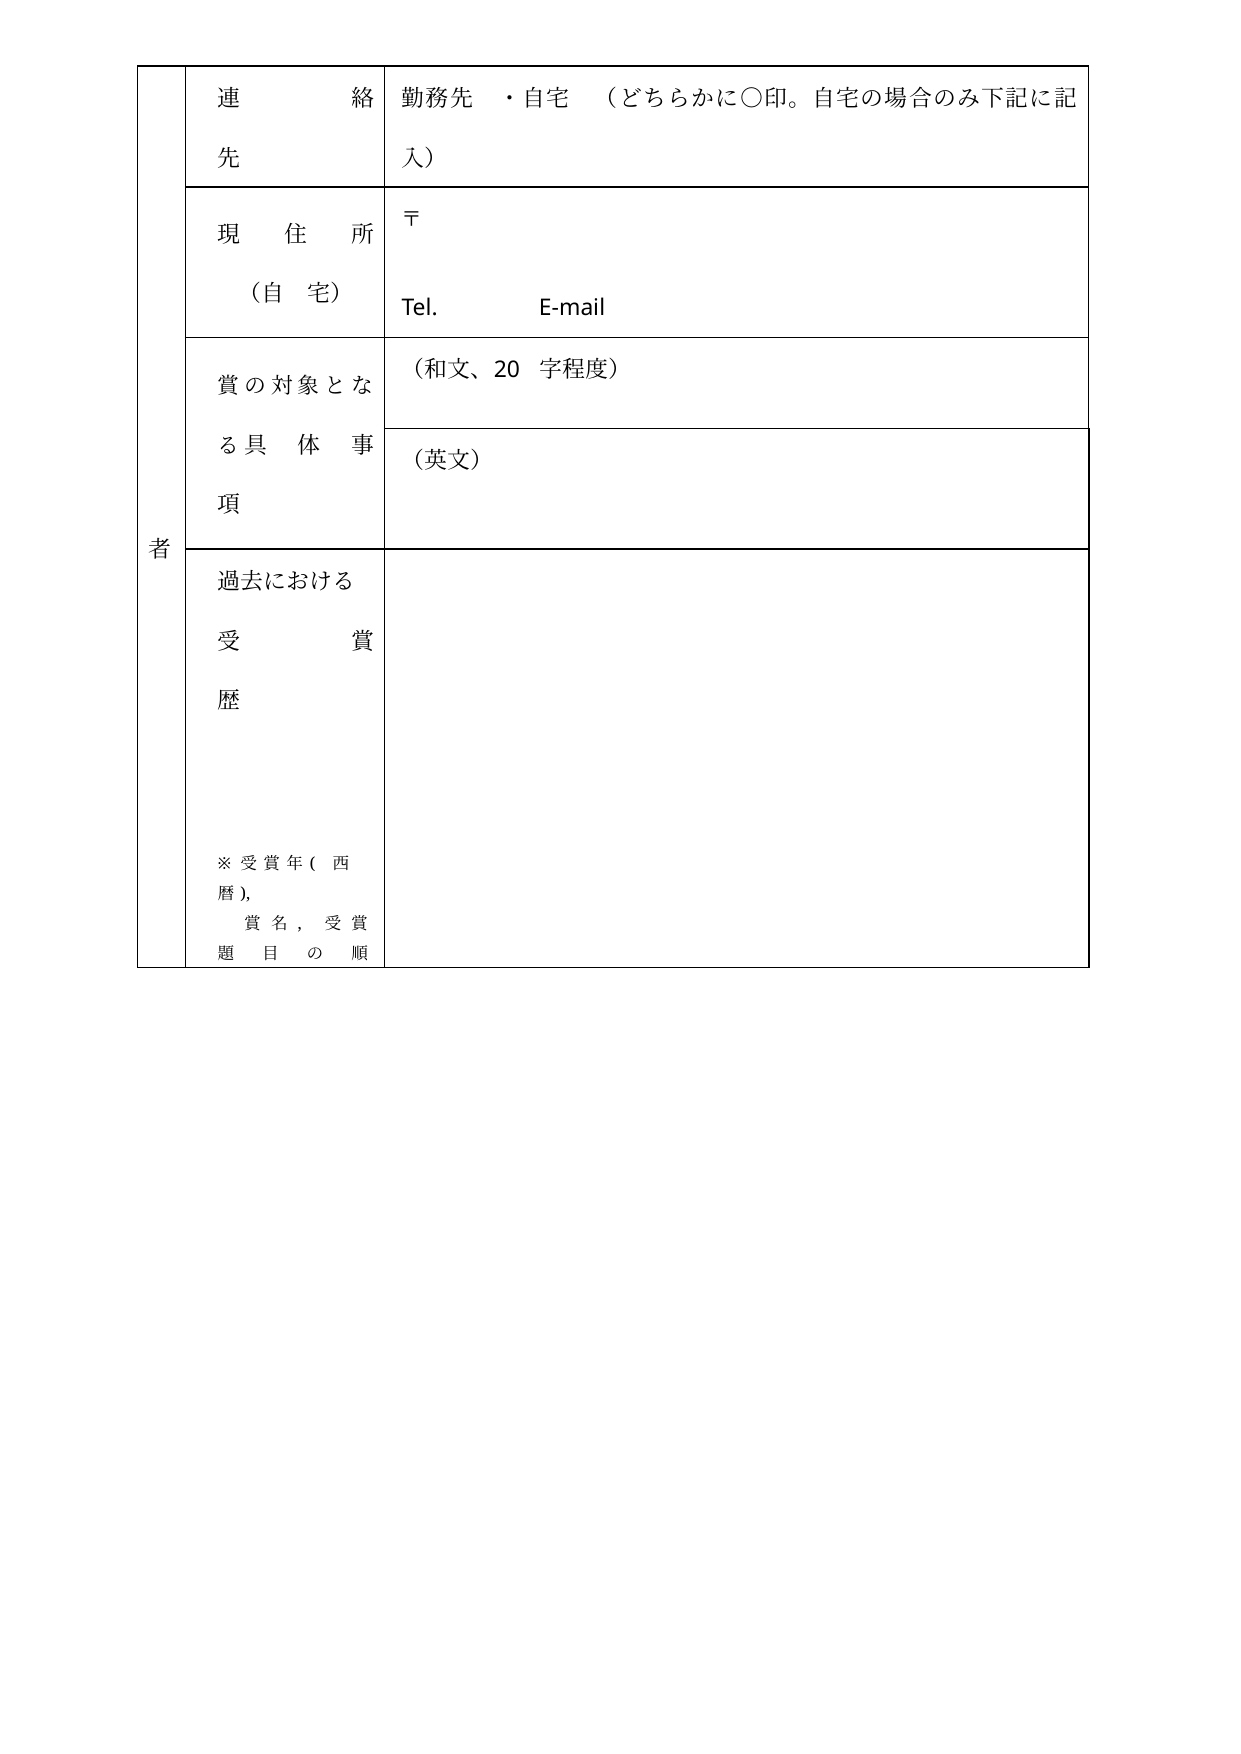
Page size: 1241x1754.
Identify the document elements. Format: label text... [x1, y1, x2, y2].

table_cell 過去における 受 賞 歴 ※受賞年(西暦), 賞名,受賞題目の順 [186, 550, 384, 967]
table_cell 連 絡 先 [186, 67, 384, 186]
table_cell 勤務先 ・自宅 （どちらかに○印。自宅の場合のみ下記に記入） [385, 67, 1088, 186]
table_cell [385, 550, 1088, 967]
table_cell 現住所 （自 宅） [186, 188, 384, 337]
table_cell （和文、20字程度） [385, 338, 1088, 427]
table_cell 〒 Tel. E-mail [385, 188, 1088, 337]
table_cell （英文） [385, 429, 1088, 548]
table_cell 賞の対象となる具 体 事 項 [186, 338, 384, 548]
